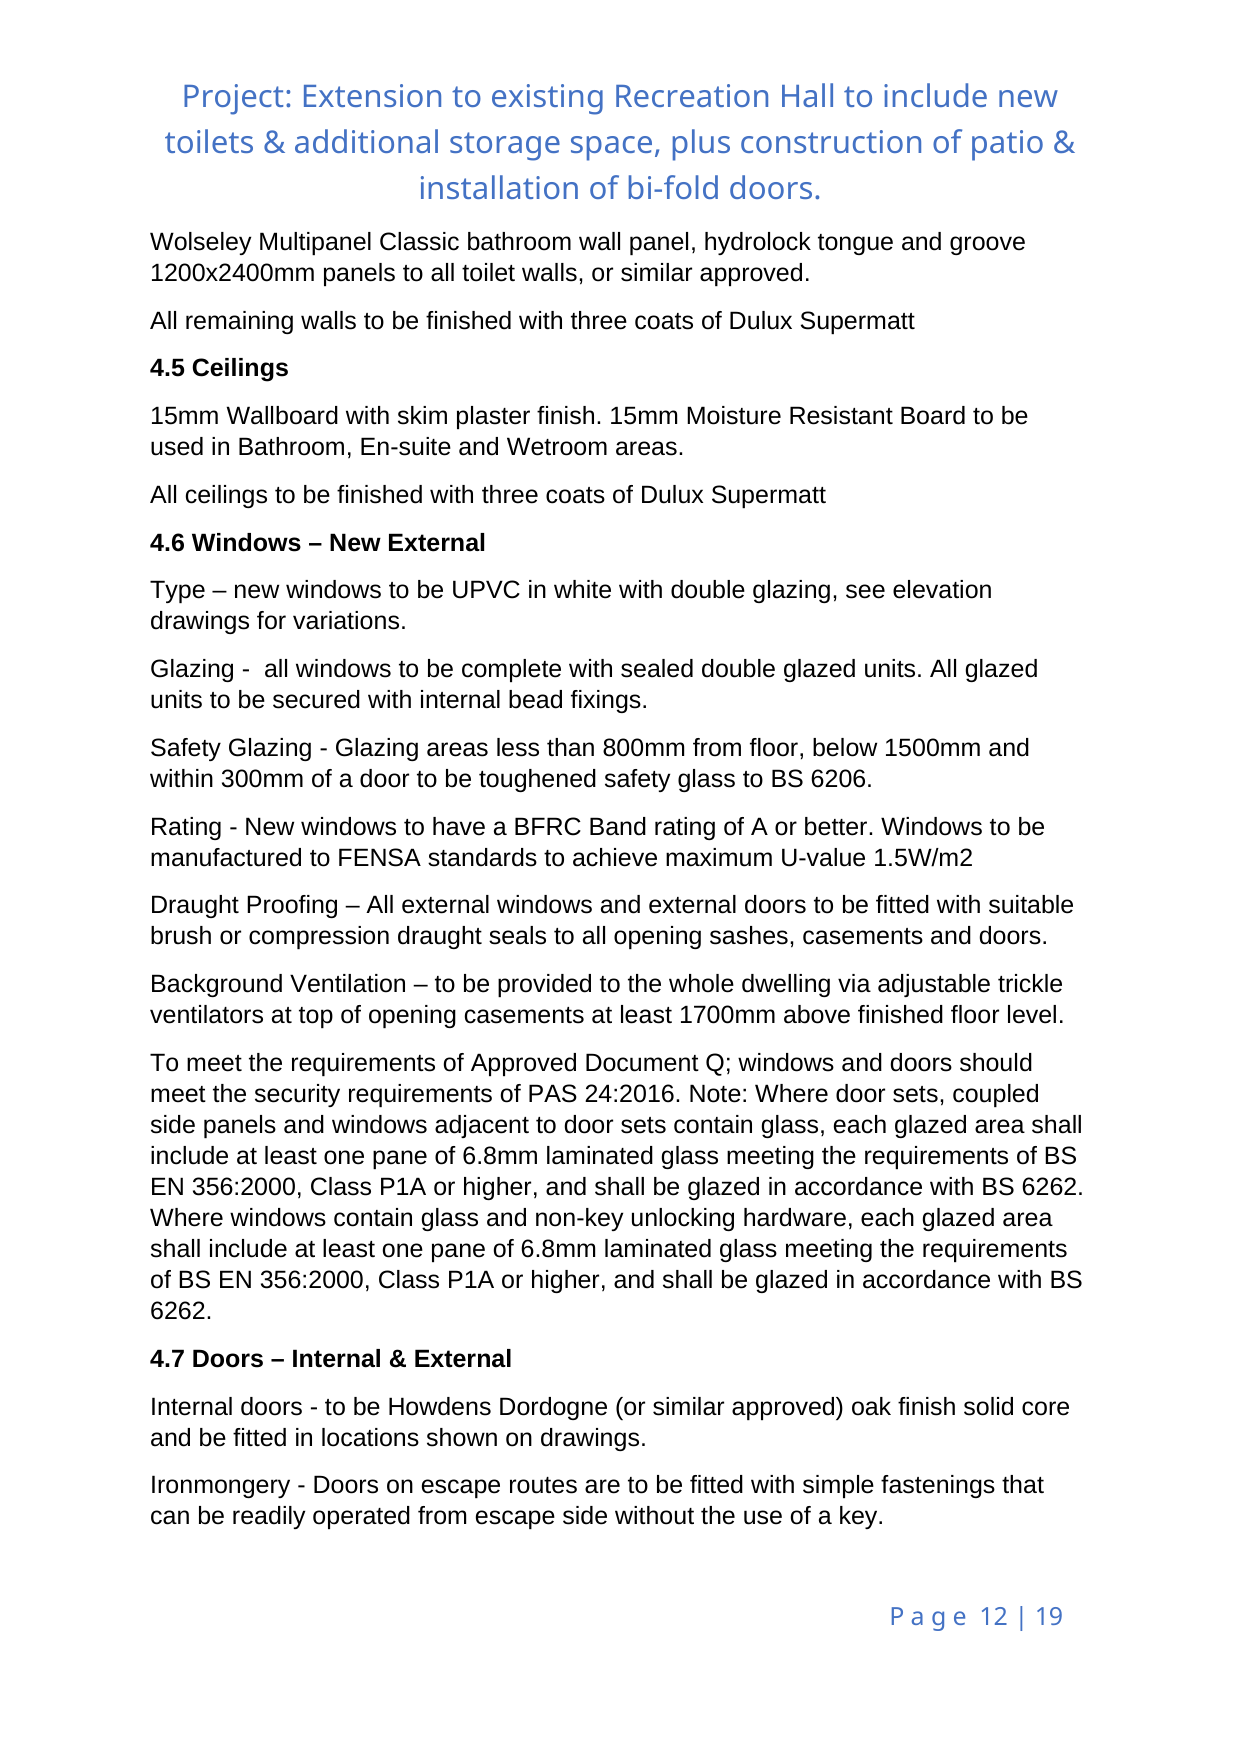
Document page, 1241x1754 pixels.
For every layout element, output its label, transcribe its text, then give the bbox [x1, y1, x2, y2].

text Rating - New windows to have a BFRC Band rating of A or better. Windows to be manufactured to FENSA standards to achieve maximum U-value 1.5W/m2 [150, 812, 1090, 871]
text Background Ventilation – to be provided to the whole dwelling via adjustable trickle ventilators at top of opening casements at least 1700mm above finished floor level. [150, 969, 1090, 1029]
text 4.6 Windows – New External [150, 528, 1090, 556]
text Glazing - all windows to be complete with sealed double glazed units. All glazed units to be secured with internal bead fixings. [150, 654, 1090, 714]
text 4.5 Ceilings [150, 353, 1090, 382]
text Ironmongery - Doors on escape routes are to be fitted with simple fastenings that can be readily operated from escape side without the use of a key. [150, 1470, 1090, 1530]
text Wolseley Multipanel Classic bathroom wall panel, hydrolock tongue and groove 1200x2400mm panels to all toilet walls, or similar approved. [150, 227, 1090, 287]
text Type – new windows to be UPVC in white with double glazing, see elevation drawings for variations. [150, 575, 1090, 635]
text 4.7 Doors – Internal & External [150, 1344, 1090, 1373]
text 15mm Wallboard with skim plaster finish. 15mm Moisture Resistant Board to be used in Bathroom, En-suite and Wetroom areas. [150, 401, 1090, 461]
text All remaining walls to be finished with three coats of Dulux Supermatt [150, 306, 1090, 334]
text Safety Glazing - Glazing areas less than 800mm from floor, below 1500mm and within 300mm of a door to be toughened safety glass to BS 6206. [150, 733, 1090, 793]
text All ceilings to be finished with three coats of Dulux Supermatt [150, 480, 1090, 509]
text Draught Proofing – All external windows and external doors to be fitted with suitable brush or compression draught seals to all opening sashes, casements and doors. [150, 890, 1090, 950]
text Internal doors - to be Howdens Dordogne (or similar approved) oak finish solid core and be fitted in locations shown on drawings. [150, 1392, 1090, 1451]
